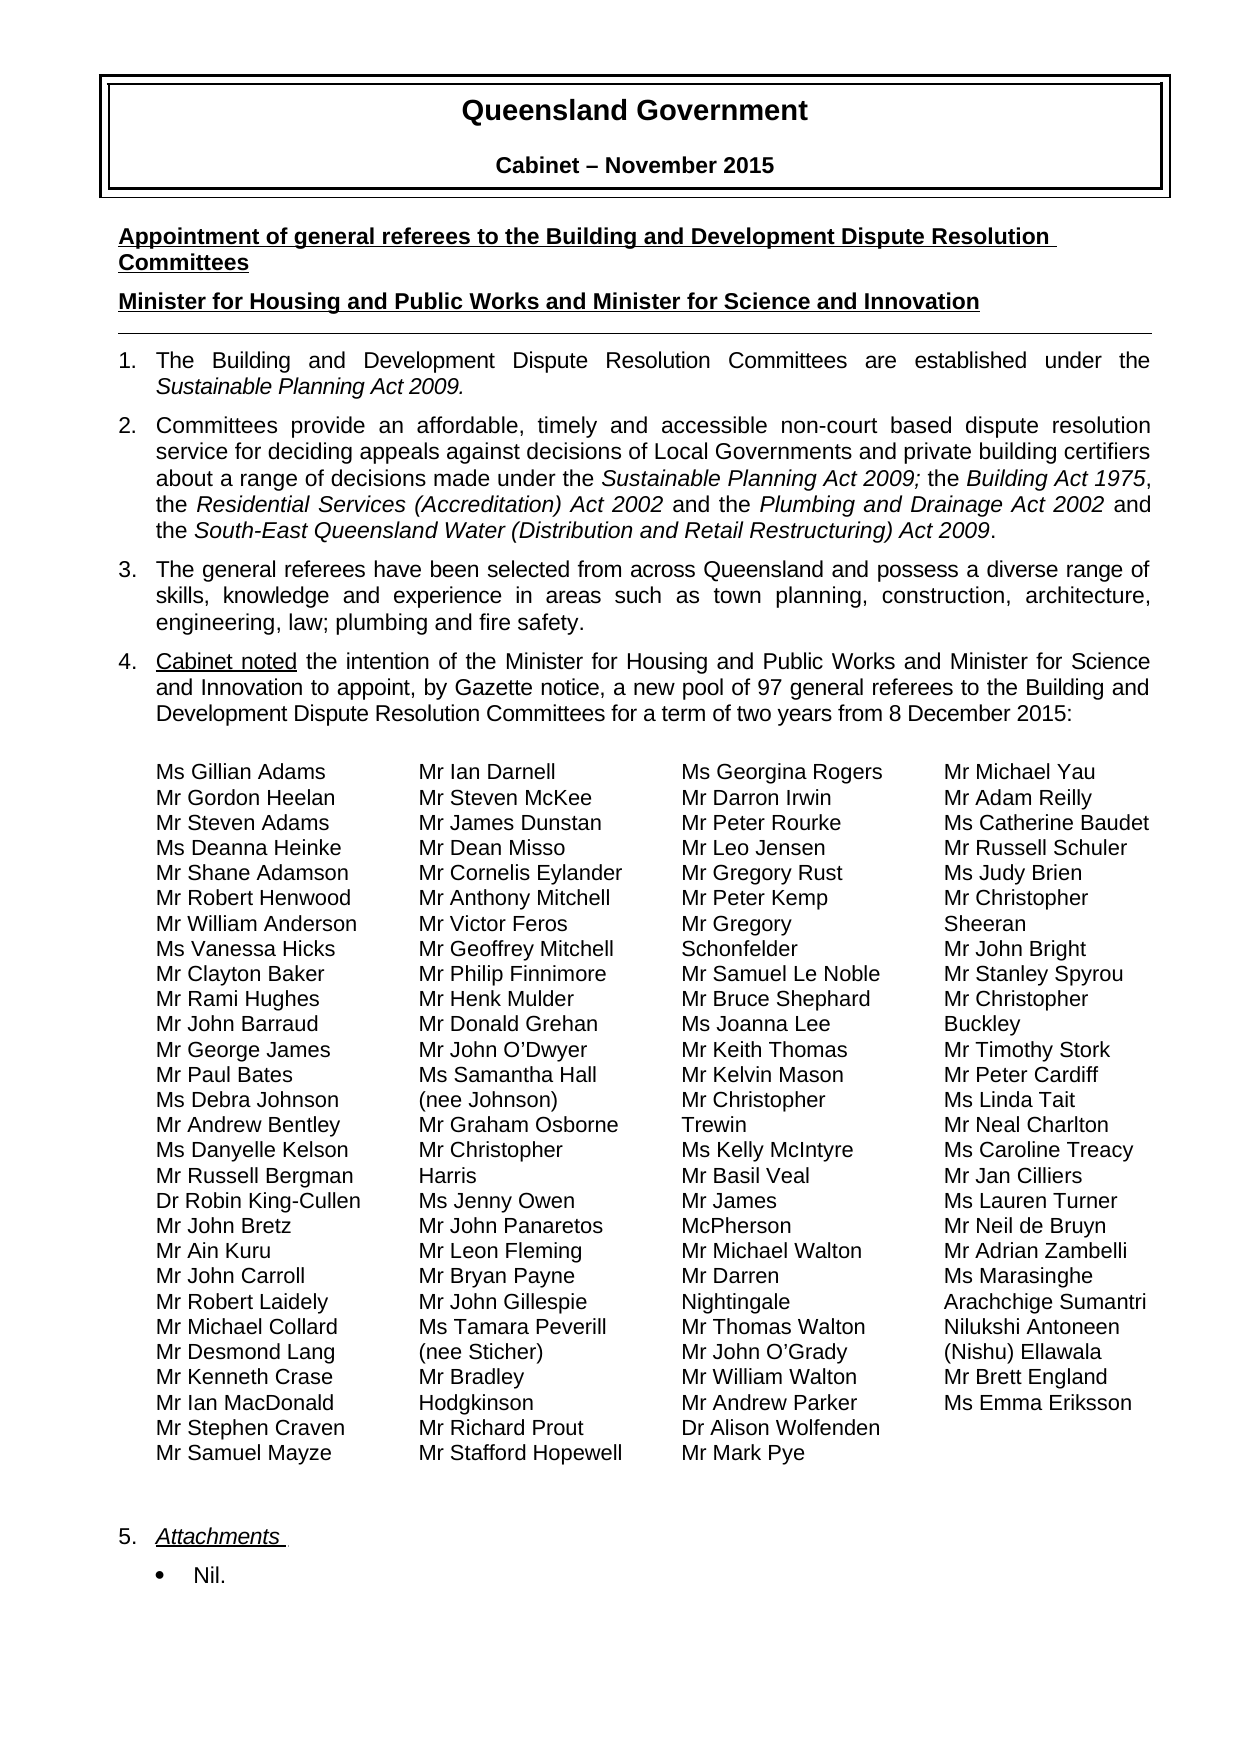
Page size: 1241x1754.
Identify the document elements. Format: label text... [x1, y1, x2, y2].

list Mr Geoffrey Mitchell [418, 936, 626, 961]
list Mr Adrian Zambelli [944, 1238, 1152, 1263]
list Mr William Walton [681, 1364, 888, 1389]
list Nil. [156, 1562, 1152, 1588]
list Mr Michael Yau [944, 759, 1152, 784]
list Ms Kelly McIntyre [681, 1137, 888, 1163]
list Mr John Bretz [156, 1213, 363, 1238]
list Mr Henk Mulder [418, 986, 626, 1011]
list Mr Timothy Stork [944, 1037, 1152, 1062]
list Ms Danyelle Kelson [156, 1137, 363, 1163]
list Ms Caroline Treacy [944, 1137, 1152, 1163]
list Mr Christopher Trewin [681, 1087, 888, 1137]
list Dr Robin King-Cullen [156, 1188, 363, 1213]
list Ms Jenny Owen [418, 1188, 626, 1213]
list Mr Ian Darnell [418, 759, 626, 784]
list Mr George James [156, 1037, 363, 1062]
list Mr Russell Bergman [156, 1163, 363, 1188]
list Mr Gordon Heelan [156, 784, 363, 810]
list Mr John Barraud [156, 1011, 363, 1037]
list Mr John Panaretos [418, 1213, 626, 1238]
list Mr John O’Grady [681, 1339, 888, 1364]
list Ms Georgina Rogers [681, 759, 888, 784]
list Ms Joanna Lee [681, 1011, 888, 1037]
list Mr Victor Feros [418, 911, 626, 936]
list Mr Clayton Baker [156, 961, 363, 986]
list Mr Donald Grehan [418, 1011, 626, 1037]
list Mr Samuel Mayze [156, 1440, 363, 1465]
list Mr Bryan Payne [418, 1263, 626, 1289]
list Mr Thomas Walton [681, 1314, 888, 1339]
list Ms Gillian Adams [156, 759, 363, 784]
list Mr Gregory Rust [681, 860, 888, 885]
list Mr Bruce Shephard [681, 986, 888, 1011]
list Mr Graham Osborne [418, 1112, 626, 1137]
list Mr Michael Walton [681, 1238, 888, 1263]
list The Building and Development Dispute Resolution Committees are established under the Sustainable Planning Act 2009. [118, 347, 1152, 399]
list Mr Shane Adamson [156, 860, 363, 885]
list Mr John Gillespie [418, 1289, 626, 1314]
list Mr William Anderson [156, 911, 363, 936]
list Mr John O’Dwyer [418, 1037, 626, 1062]
list Mr Robert Henwood [156, 885, 363, 911]
list Mr Christopher Harris [418, 1137, 626, 1188]
list Ms Marasinghe Arachchige Sumantri Nilukshi Antoneen (Nishu) Ellawala [944, 1263, 1152, 1364]
list Ms Deanna Heinke [156, 835, 363, 860]
list Mr Bradley Hodgkinson [418, 1364, 626, 1415]
list Mr Adam Reilly [944, 784, 1152, 810]
list Mr John Carroll [156, 1263, 363, 1289]
list Ms Catherine Baudet [944, 810, 1152, 835]
list Mr James McPherson [681, 1188, 888, 1238]
list Mr Keith Thomas [681, 1037, 888, 1062]
list Mr Darron Irwin [681, 784, 888, 810]
list Mr Richard Prout [418, 1415, 626, 1440]
list Mr Gregory Schonfelder [681, 911, 888, 961]
list Mr Darren Nightingale [681, 1263, 888, 1314]
list Mr Leo Jensen [681, 835, 888, 860]
list Cabinet noted the intention of the Minister for Housing and Public Works and Minister for Science and Innovation to appoint, by Gazette notice, a new pool of 97 general referees to the Building and Development Dispute Resolution Committees for a term of two years from 8 December 2015: [118, 648, 1152, 727]
list Mr Brett England [944, 1364, 1152, 1389]
list Mr Peter Rourke [681, 810, 888, 835]
list Mr Mark Pye [681, 1440, 888, 1465]
list Mr Neil de Bruyn [944, 1213, 1152, 1238]
list Ms Lauren Turner [944, 1188, 1152, 1213]
list Mr Leon Fleming [418, 1238, 626, 1263]
list Mr Neal Charlton [944, 1112, 1152, 1137]
list Mr Stephen Craven [156, 1415, 363, 1440]
list Mr Stafford Hopewell [418, 1440, 626, 1465]
list Mr Steven McKee [418, 784, 626, 810]
list Mr Stanley Spyrou [944, 961, 1152, 986]
list Ms Vanessa Hicks [156, 936, 363, 961]
list Mr Robert Laidely [156, 1289, 363, 1314]
list Mr Kenneth Crase [156, 1364, 363, 1389]
list Attachments [118, 1523, 1152, 1549]
list Ms Debra Johnson [156, 1087, 363, 1112]
list Mr Michael Collard [156, 1314, 363, 1339]
list Mr Basil Veal [681, 1163, 888, 1188]
list Ms Judy Brien [944, 860, 1152, 885]
list Ms Emma Eriksson [944, 1389, 1152, 1415]
list Mr Samuel Le Noble [681, 961, 888, 986]
list Mr John Bright [944, 936, 1152, 961]
list Mr Desmond Lang [156, 1339, 363, 1364]
list Mr Christopher Sheeran [944, 885, 1152, 936]
list The general referees have been selected from across Queensland and possess a diverse range of skills, knowledge and experience in areas such as town planning, construction, architecture, engineering, law; plumbing and fire safety. [118, 556, 1152, 635]
list Mr Ian MacDonald [156, 1389, 363, 1415]
list Mr Kelvin Mason [681, 1062, 888, 1087]
list Mr Steven Adams [156, 810, 363, 835]
list Dr Alison Wolfenden [681, 1415, 888, 1440]
list Mr Paul Bates [156, 1062, 363, 1087]
list Mr Philip Finnimore [418, 961, 626, 986]
list Mr Ain Kuru [156, 1238, 363, 1263]
list Mr Jan Cilliers [944, 1163, 1152, 1188]
list Committees provide an affordable, timely and accessible non-court based dispute resolution service for deciding appeals against decisions of Local Governments and private building certifiers about a range of decisions made under the Sustainable Planning Act 2009; the Building Act 1975, the Residential Services (Accreditation) Act 2002 and the Plumbing and Drainage Act 2002 and the South-East Queensland Water (Distribution and Retail Restructuring) Act 2009. [118, 412, 1152, 543]
list Mr Peter Kemp [681, 885, 888, 911]
list Mr Dean Misso [418, 835, 626, 860]
list Mr Anthony Mitchell [418, 885, 626, 911]
list Mr Cornelis Eylander [418, 860, 626, 885]
list Mr Andrew Bentley [156, 1112, 363, 1137]
list Ms Linda Tait [944, 1087, 1152, 1112]
list Mr James Dunstan [418, 810, 626, 835]
list Mr Andrew Parker [681, 1389, 888, 1415]
list Mr Rami Hughes [156, 986, 363, 1011]
list Ms Samantha Hall (nee Johnson) [418, 1062, 626, 1112]
list Ms Tamara Peverill (nee Sticher) [418, 1314, 626, 1364]
list Mr Christopher Buckley [944, 986, 1152, 1037]
list Mr Russell Schuler [944, 835, 1152, 860]
list Mr Peter Cardiff [944, 1062, 1152, 1087]
